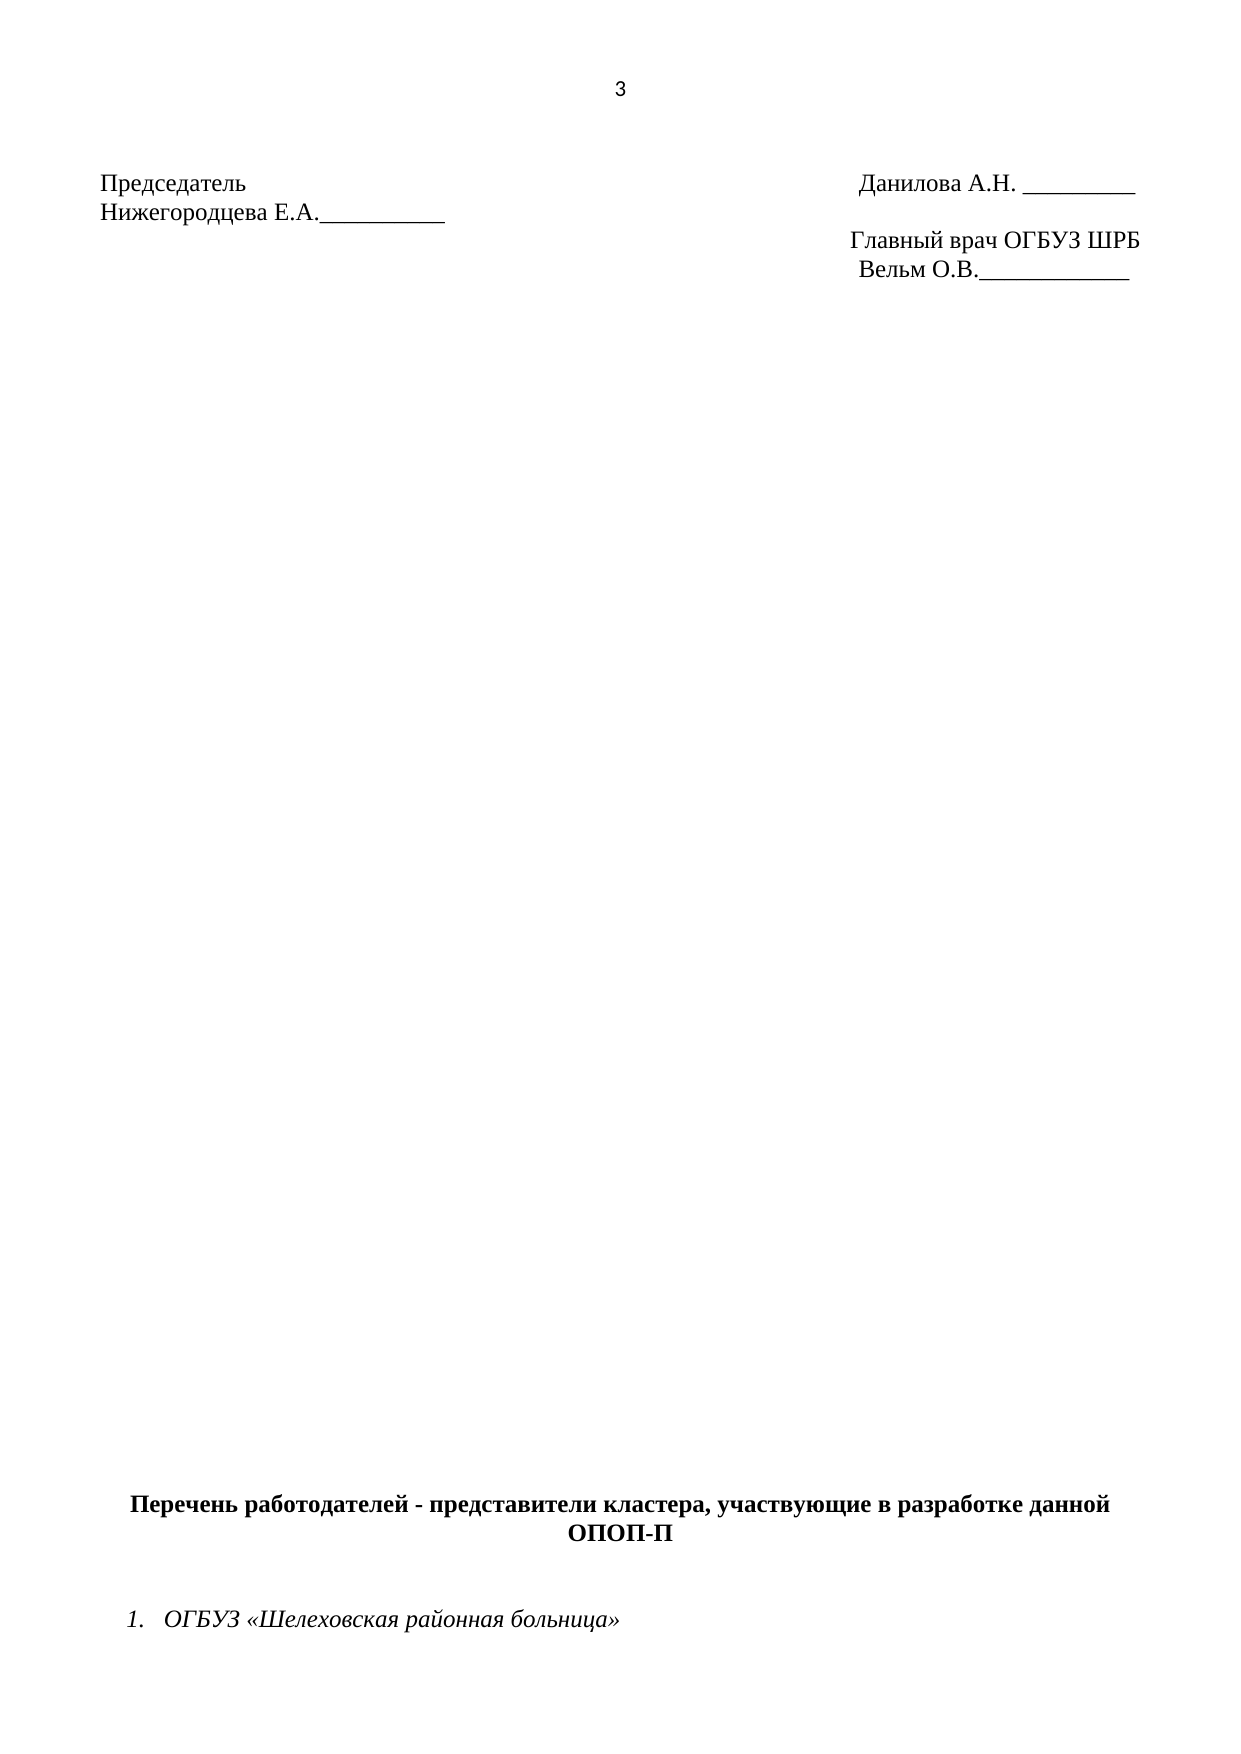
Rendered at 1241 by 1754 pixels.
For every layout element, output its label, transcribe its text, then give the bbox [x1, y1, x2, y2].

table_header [636, 169, 1152, 339]
text Перечень работодателей - представители кластера, участвующие в разработке данной ОПОП-П [89, 1489, 1152, 1547]
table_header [89, 169, 636, 339]
list ОГБУЗ «Шелеховская районная больница» [126, 1604, 1152, 1633]
